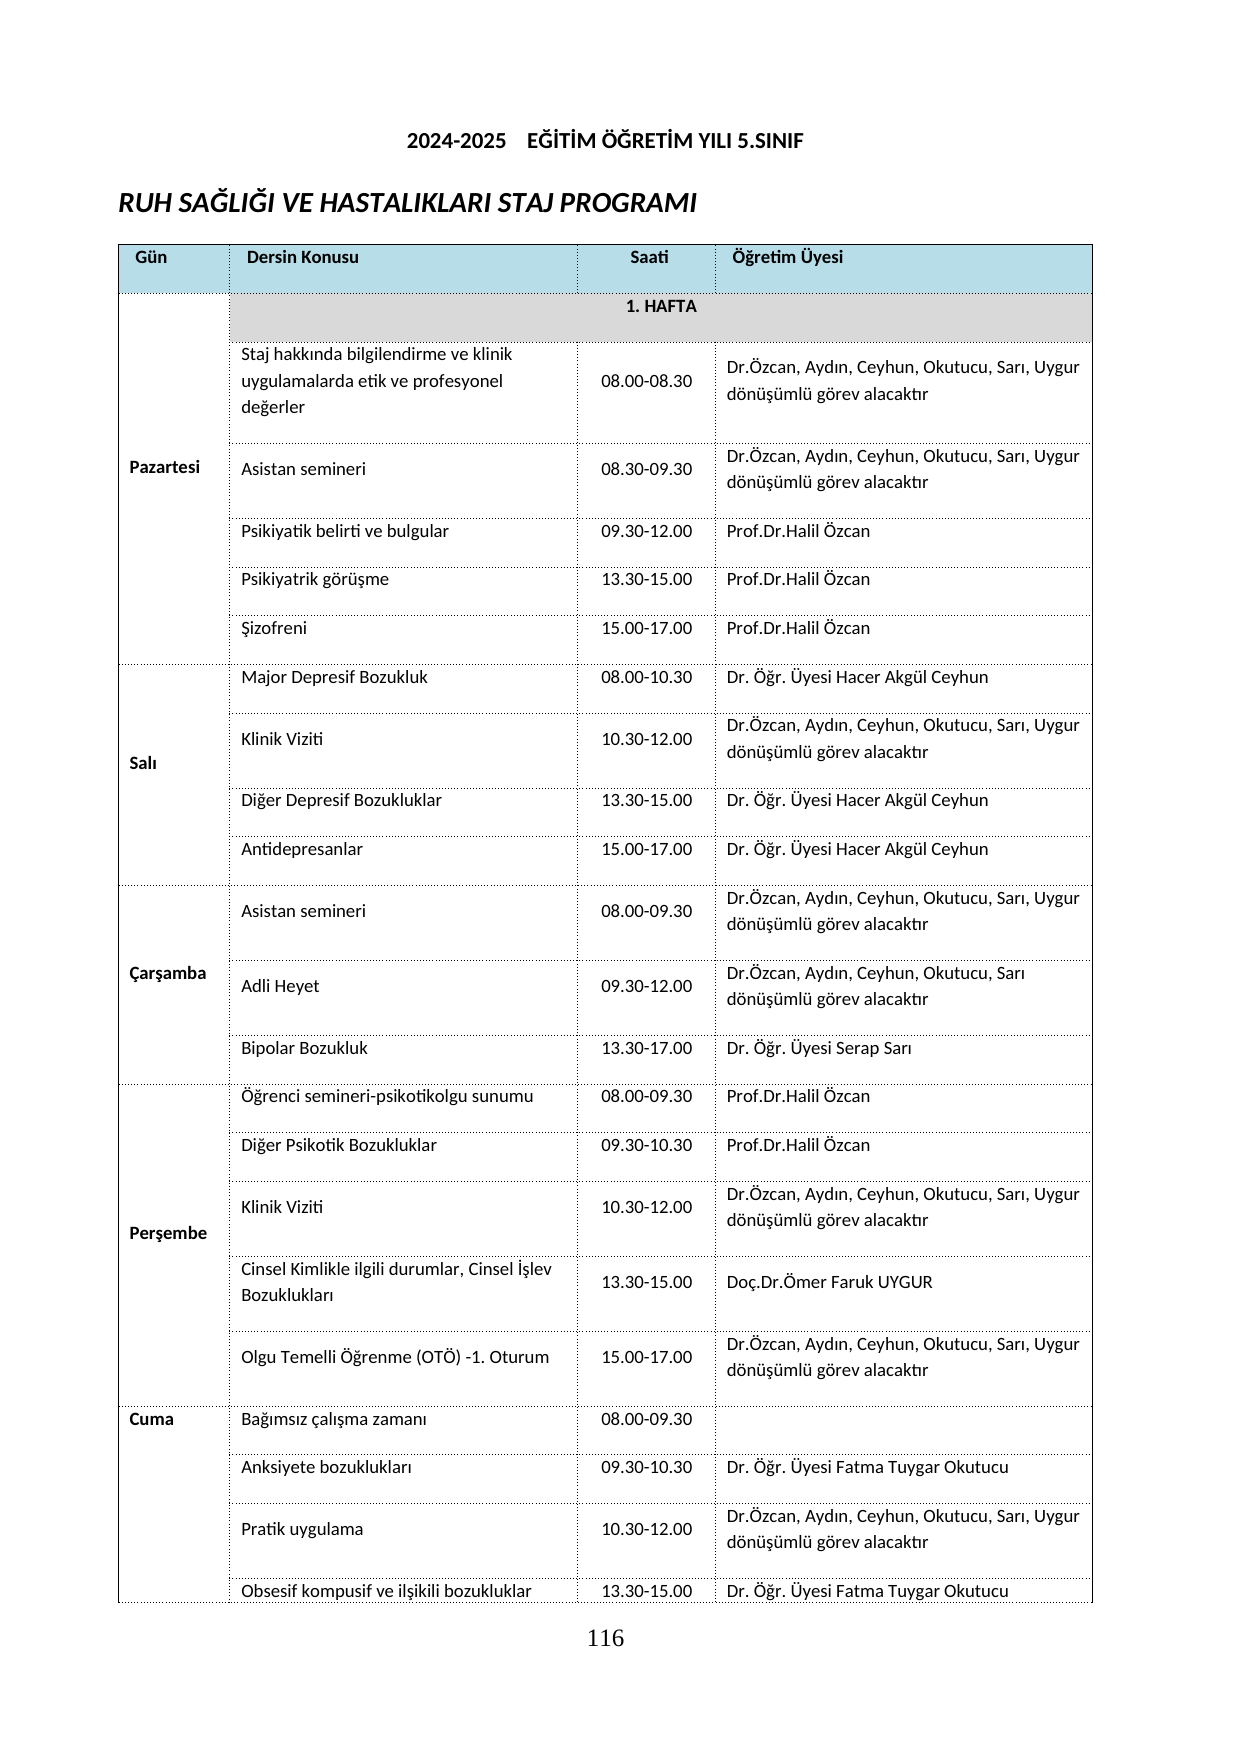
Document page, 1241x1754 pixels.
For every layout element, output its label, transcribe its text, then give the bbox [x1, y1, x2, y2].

subtitle RUH SAĞLIĞI VE HASTALIKLARI STAJ PROGRAMI [118, 184, 1093, 219]
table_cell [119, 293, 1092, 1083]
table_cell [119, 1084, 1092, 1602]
text 2024-2025 EĞİTİM ÖĞRETİM YILI 5.SINIF [118, 126, 1093, 154]
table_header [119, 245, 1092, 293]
